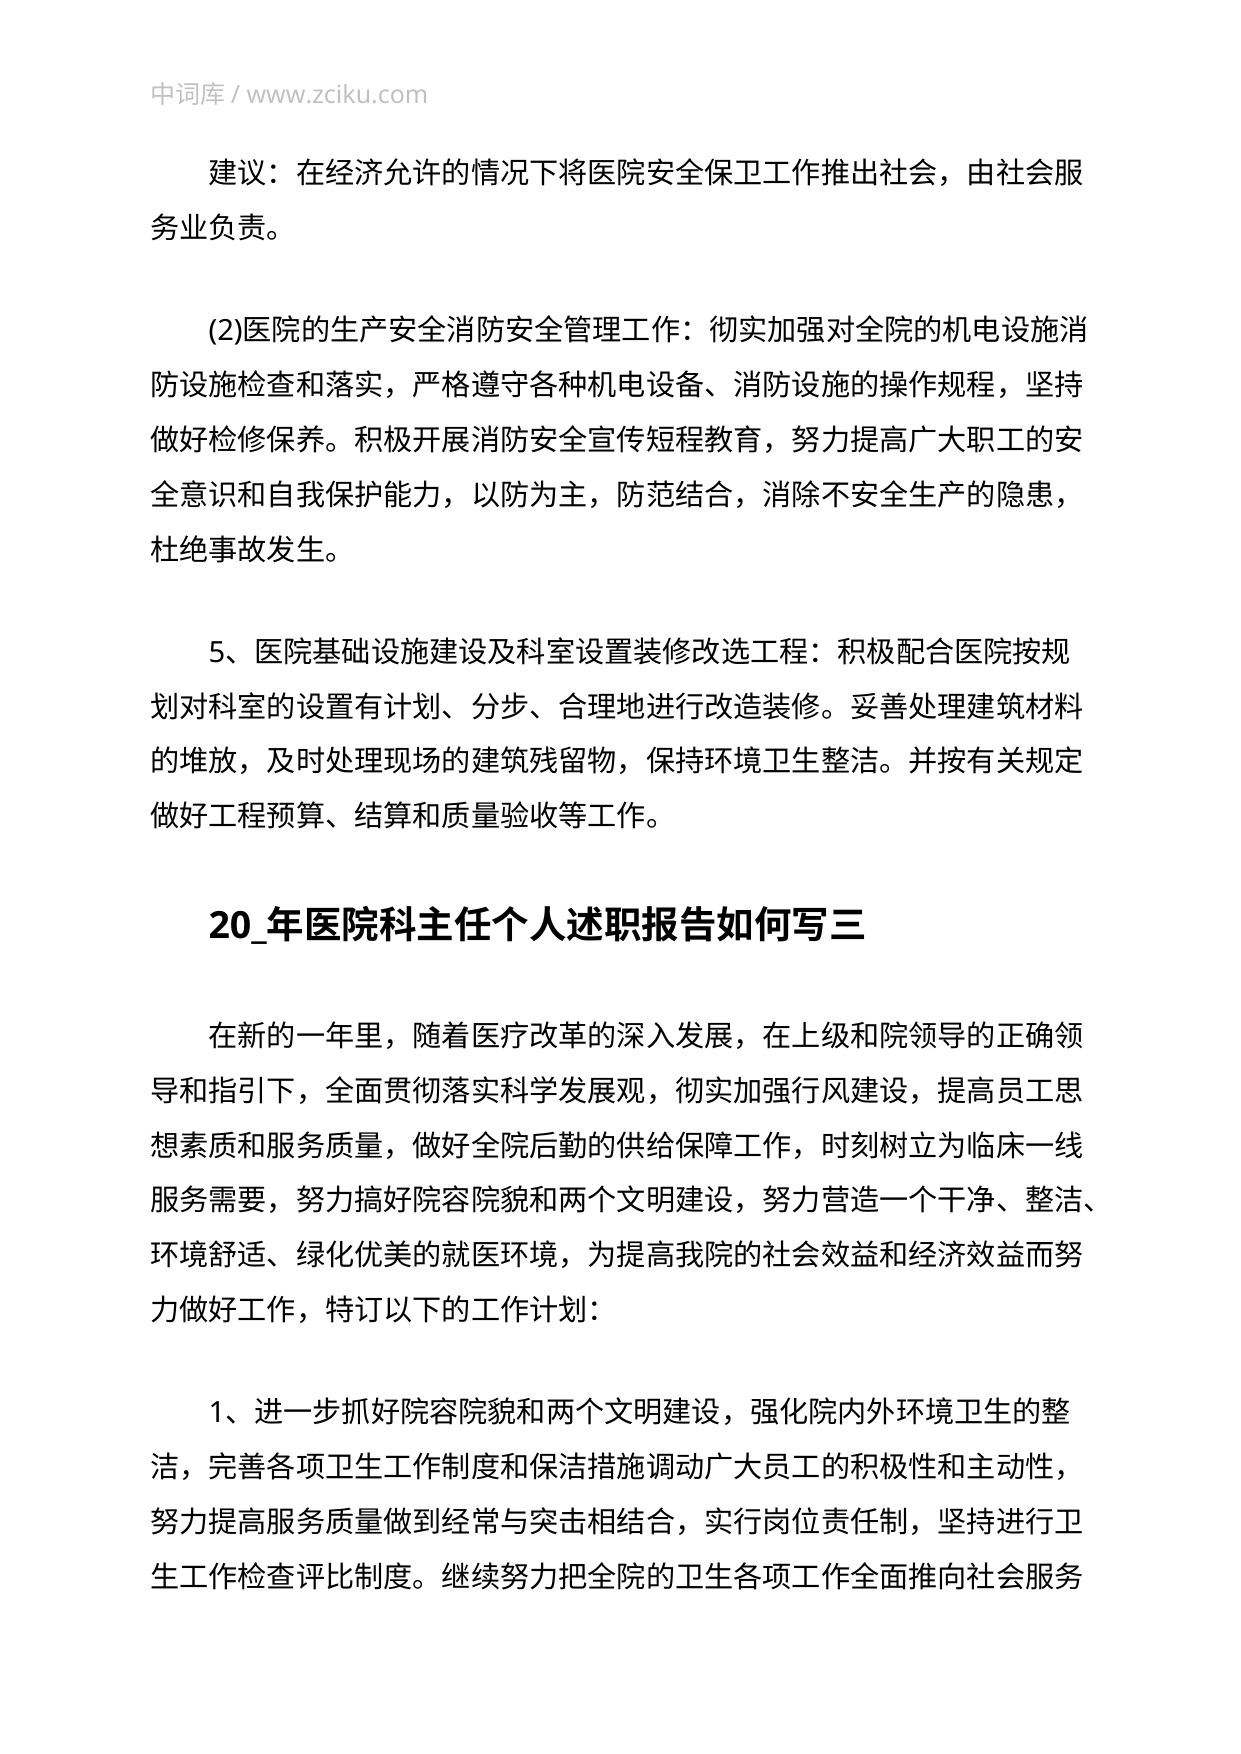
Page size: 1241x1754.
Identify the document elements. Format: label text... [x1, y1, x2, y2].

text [150, 1388, 1090, 1596]
text 5、医院基础设施建设及科室设置装修改选工程：积极配合医院按规划对科室的设置有计划、分步、合理地进行改造装修。妥善处理建筑材料的堆放，及时处理现场的建筑残留物，保持环境卫生整洁。并按有关规定做好工程预算、结算和质量验收等工作。 [150, 628, 1090, 835]
text 20_年医院科主任个人述职报告如何写三 [150, 895, 1090, 949]
text 建议：在经济允许的情况下将医院安全保卫工作推出社会，由社会服务业负责。 [150, 150, 1090, 247]
text (2)医院的生产安全消防安全管理工作：彻实加强对全院的机电设施消防设施检查和落实，严格遵守各种机电设备、消防设施的操作规程，坚持做好检修保养。积极开展消防安全宣传短程教育，努力提高广大职工的安全意识和自我保护能力，以防为主，防范结合，消除不安全生产的隐患，杜绝事故发生。 [150, 307, 1090, 569]
text 在新的一年里，随着医疗改革的深入发展，在上级和院领导的正确领导和指引下，全面贯彻落实科学发展观，彻实加强行风建设，提高员工思想素质和服务质量，做好全院后勤的供给保障工作，时刻树立为临床一线服务需要，努力搞好院容院貌和两个文明建设，努力营造一个干净、整洁、环境舒适、绿化优美的就医环境，为提高我院的社会效益和经济效益而努力做好工作，特订以下的工作计划： [150, 1012, 1090, 1329]
